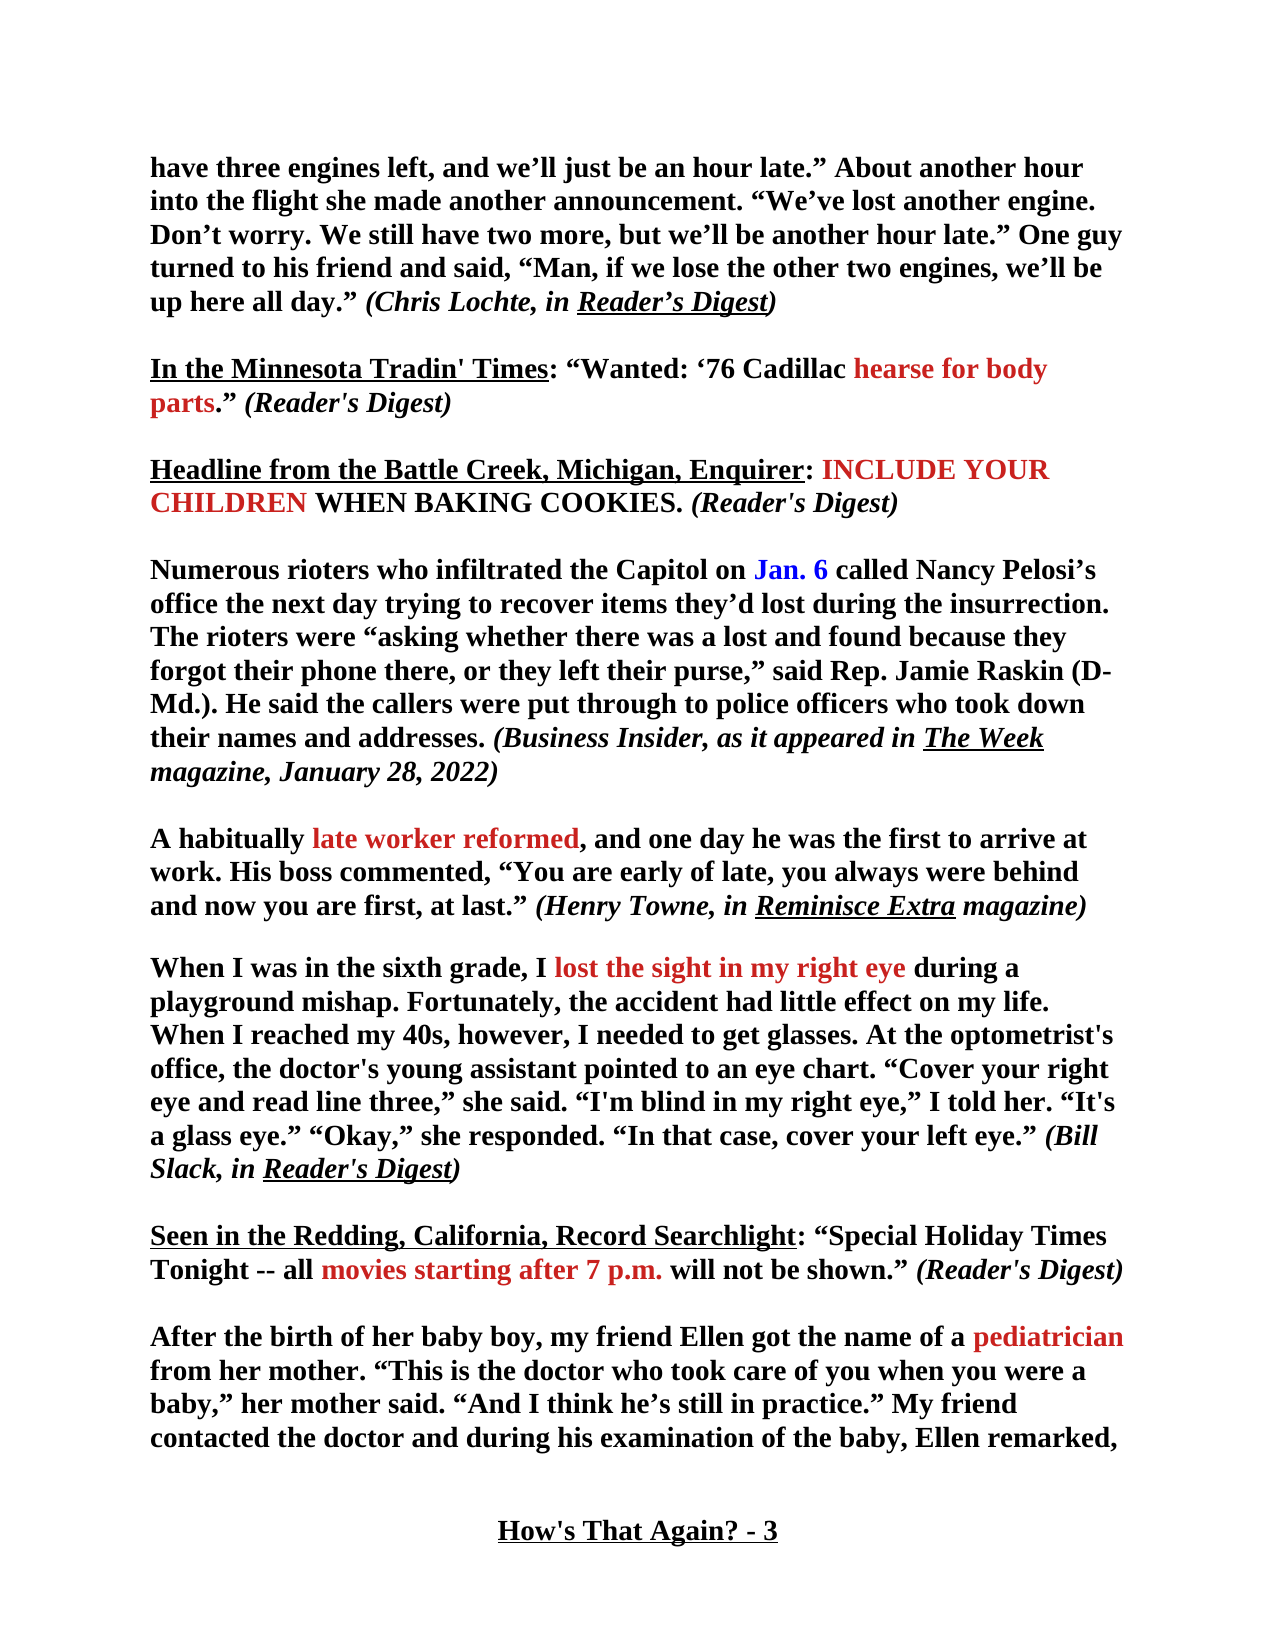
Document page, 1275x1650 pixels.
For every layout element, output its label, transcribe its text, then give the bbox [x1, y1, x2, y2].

text When I was in the sixth grade, I lost the sight in my right eye during a playground mishap. Fortunately, the accident had little effect on my life. When I reached my 40s, however, I needed to get glasses. At the optometrist's office, the doctor's young assistant pointed to an eye chart. “Cover your right eye and read line three,” she said. “I'm blind in my right eye,” I told her. “It's a glass eye.” “Okay,” she responded. “In that case, cover your left eye.” (Bill Slack, in Reader's Digest) [150, 950, 1125, 1185]
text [150, 1319, 1125, 1453]
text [150, 150, 1125, 418]
text Numerous rioters who infiltrated the Capitol on Jan. 6 called Nancy Pelosi’s office the next day trying to recover items they’d lost during the insurrection. The rioters were “asking whether there was a lost and found because they forgot their phone there, or they left their purse,” said Rep. Jamie Raskin (D-Md.). He said the callers were put through to police officers who took down their names and addresses. (Business Insider, as it appeared in The Week magazine, January 28, 2022) [150, 552, 1125, 787]
text A habitually late worker reformed, and one day he was the first to arrive at work. His boss commented, “You are early of late, you always were behind and now you are first, at last.” (Henry Towne, in Reminisce Extra magazine) [150, 821, 1125, 950]
text Headline from the Battle Creek, Michigan, Enquirer: INCLUDE YOUR CHILDREN WHEN BAKING COOKIES. (Reader's Digest) [150, 452, 1125, 519]
text Seen in the Redding, California, Record Searchlight: “Special Holiday Times Tonight -- all movies starting after 7 p.m. will not be shown.” (Reader's Digest) [150, 1185, 1125, 1286]
